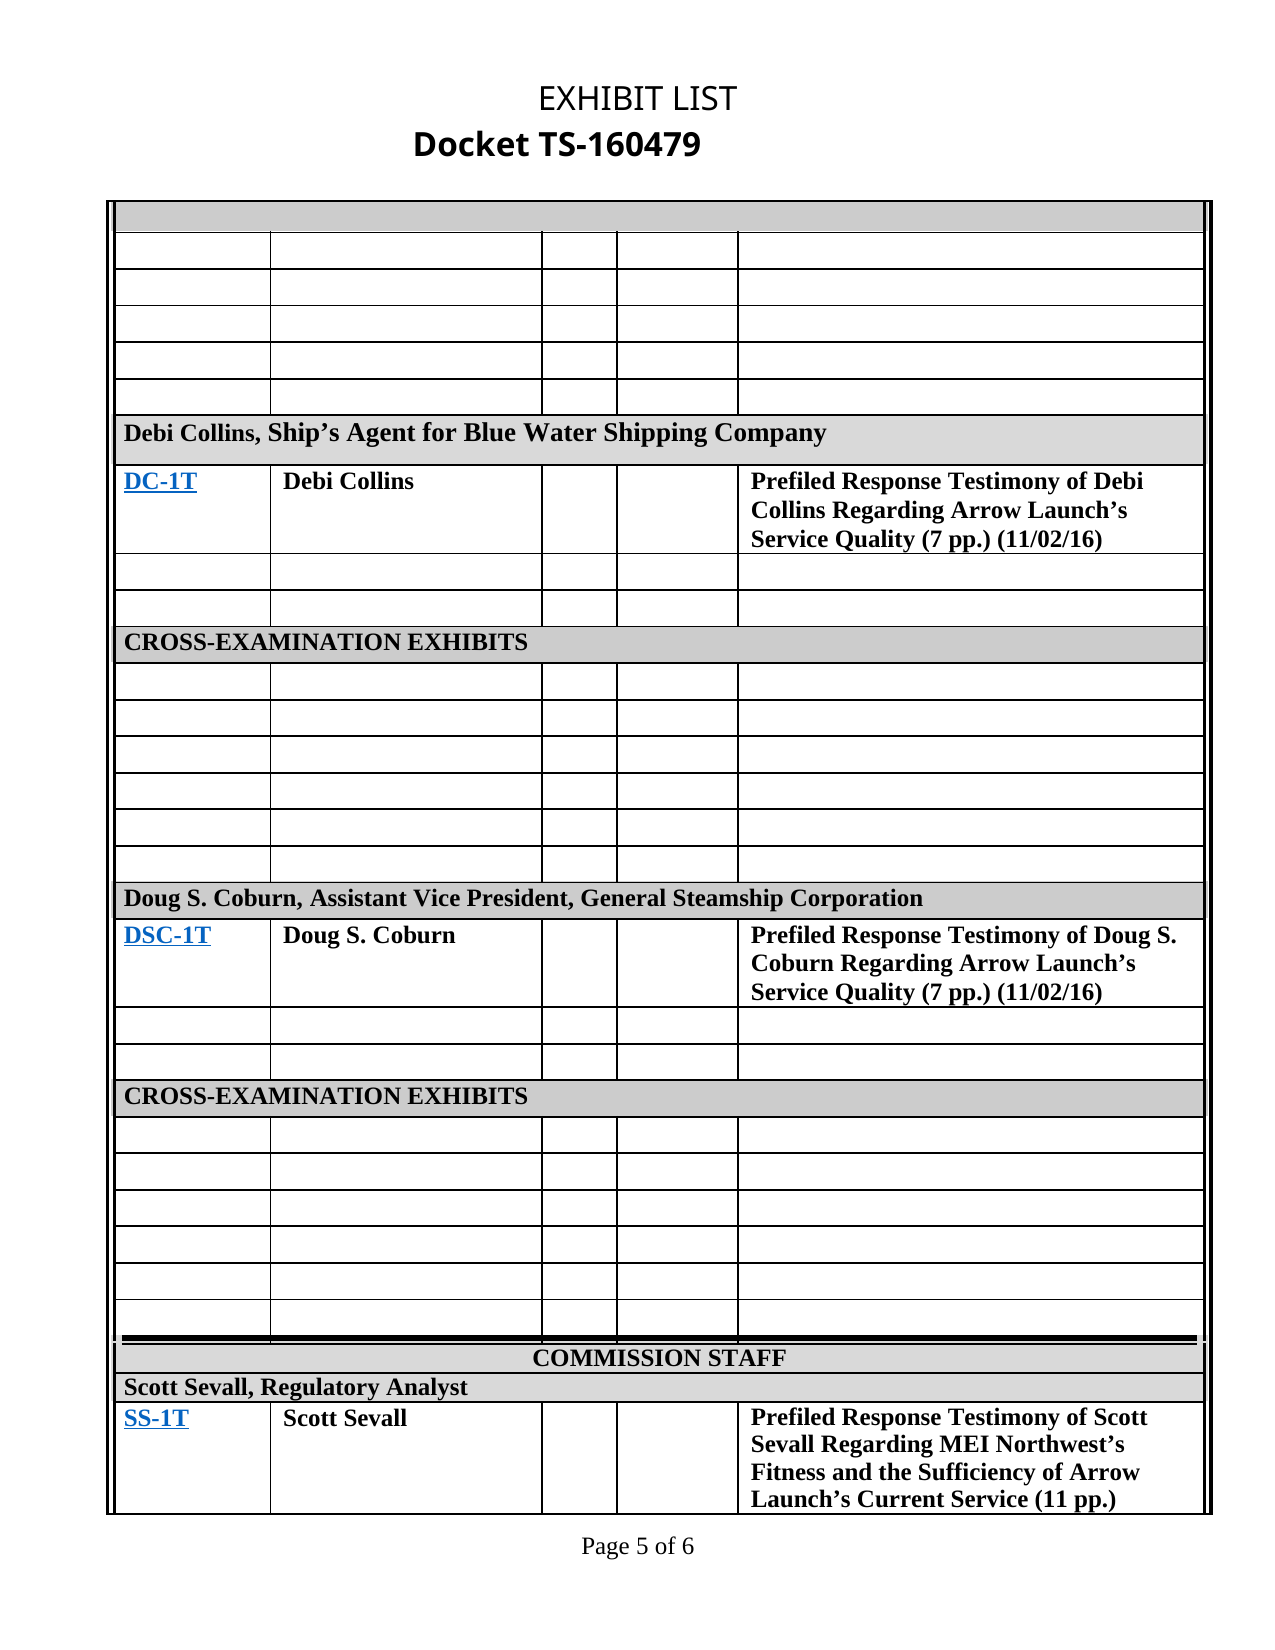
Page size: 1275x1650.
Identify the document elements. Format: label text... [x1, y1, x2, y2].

table_cell [271, 591, 541, 626]
table_cell [618, 920, 737, 1006]
table_cell SS-1T [116, 1403, 270, 1513]
table_cell [116, 1154, 270, 1189]
table_cell [271, 737, 541, 772]
table_cell [739, 233, 1203, 268]
table_cell [739, 847, 1203, 881]
table_cell [543, 1118, 616, 1152]
table_cell [618, 466, 737, 552]
table_cell COMMISSION STAFF [111, 1335, 1208, 1372]
table_cell [271, 1264, 541, 1298]
table_cell [116, 270, 270, 304]
table_cell [271, 270, 541, 304]
table_cell [543, 380, 616, 414]
table_cell [543, 664, 616, 699]
table_cell Scott Sevall [271, 1403, 541, 1513]
table_cell [271, 306, 541, 341]
table_cell [543, 1045, 616, 1079]
table_cell [271, 1118, 541, 1152]
table_cell [271, 810, 541, 845]
table_cell [618, 1154, 737, 1189]
table_cell [116, 380, 270, 414]
table_cell [116, 233, 270, 268]
table_cell [271, 1008, 541, 1043]
table_cell [271, 233, 541, 268]
table_cell [739, 1227, 1203, 1262]
table_cell [739, 380, 1203, 414]
table_cell [618, 774, 737, 808]
table_cell [618, 664, 737, 699]
table_cell [618, 1008, 737, 1043]
table_cell [543, 1227, 616, 1262]
table_cell [116, 1191, 270, 1225]
table_cell [618, 1264, 737, 1298]
table_cell [618, 233, 737, 268]
table_cell [739, 701, 1203, 735]
table_cell [543, 701, 616, 735]
table_cell [618, 847, 737, 881]
table_cell [739, 1191, 1203, 1225]
table_cell [271, 847, 541, 881]
table_cell [543, 1191, 616, 1225]
table_cell [543, 1154, 616, 1189]
table_cell [543, 270, 616, 304]
table_cell [116, 737, 270, 772]
table_cell [543, 1300, 616, 1335]
table_cell [618, 1191, 737, 1225]
table_cell [543, 737, 616, 772]
table_cell [116, 343, 270, 378]
table_cell [116, 664, 270, 699]
table_cell [116, 306, 270, 341]
table_cell [543, 343, 616, 378]
table_cell [739, 1045, 1203, 1079]
table_cell [618, 270, 737, 304]
table_cell [618, 554, 737, 589]
table_cell [739, 306, 1203, 341]
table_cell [116, 202, 1203, 231]
table_cell Doug S. Coburn [271, 920, 541, 1006]
table_cell [116, 1300, 270, 1335]
table_cell [271, 380, 541, 414]
table_cell [116, 1118, 270, 1152]
table_cell [116, 1264, 270, 1298]
table_cell [116, 591, 270, 626]
table_cell [618, 1403, 737, 1513]
table_cell Debi Collins, Ship’s Agent for Blue Water Shipping Company [116, 416, 1203, 464]
table_cell [543, 1008, 616, 1043]
table_cell [618, 701, 737, 735]
table_cell [543, 591, 616, 626]
table_cell [543, 810, 616, 845]
table_cell [543, 1403, 616, 1513]
table_cell [116, 701, 270, 735]
table_cell [271, 554, 541, 589]
table_cell [618, 1227, 737, 1262]
table_cell DSC-1T [116, 920, 270, 1006]
table_cell [116, 1045, 270, 1079]
table_cell [739, 1154, 1203, 1189]
table_cell [271, 701, 541, 735]
table_cell [116, 774, 270, 808]
table_cell [543, 920, 616, 1006]
table_cell [618, 591, 737, 626]
table_cell [543, 306, 616, 341]
table_cell Doug S. Coburn, Assistant Vice President, General Steamship Corporation [116, 883, 1203, 918]
table_cell [739, 774, 1203, 808]
table_cell [618, 343, 737, 378]
table_cell [271, 1300, 541, 1335]
table_cell [739, 1264, 1203, 1298]
table_cell [618, 380, 737, 414]
table_cell [543, 466, 616, 552]
table_cell [618, 1300, 737, 1335]
table_cell [739, 591, 1203, 626]
table_cell [543, 847, 616, 881]
table_cell [271, 1045, 541, 1079]
table_cell [618, 737, 737, 772]
table_cell [618, 810, 737, 845]
table_cell [271, 343, 541, 378]
table_cell [116, 810, 270, 845]
table_cell [271, 774, 541, 808]
table_cell [739, 554, 1203, 589]
table_cell Prefiled Response Testimony of Doug S. Coburn Regarding Arrow Launch’s Service Quality (7 pp.) (11/02/16) [739, 920, 1203, 1006]
table_cell Scott Sevall, Regulatory Analyst [116, 1374, 1203, 1401]
table_cell [543, 774, 616, 808]
table_cell [739, 1300, 1203, 1335]
table_cell [739, 1118, 1203, 1152]
table_cell [618, 1045, 737, 1079]
table_cell [271, 1154, 541, 1189]
table_cell [116, 847, 270, 881]
table_cell [271, 1191, 541, 1225]
table_cell [739, 664, 1203, 699]
table_cell [271, 664, 541, 699]
table_cell [618, 1118, 737, 1152]
table_cell [739, 737, 1203, 772]
table_cell [116, 1227, 270, 1262]
table_cell CROSS-EXAMINATION EXHIBITS [116, 1081, 1203, 1116]
table_cell CROSS-EXAMINATION EXHIBITS [116, 627, 1203, 662]
table_cell [116, 554, 270, 589]
table_cell [543, 554, 616, 589]
table_cell [739, 343, 1203, 378]
table_cell [543, 1264, 616, 1298]
table_cell [543, 233, 616, 268]
table_cell Debi Collins [271, 466, 541, 552]
table_cell [739, 270, 1203, 304]
table_cell [271, 1227, 541, 1262]
table_cell Prefiled Response Testimony of Debi Collins Regarding Arrow Launch’s Service Quality (7 pp.) (11/02/16) [739, 466, 1203, 552]
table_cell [739, 1403, 1203, 1513]
table_cell [739, 1008, 1203, 1043]
table_cell [116, 1008, 270, 1043]
table_cell DC-1T [116, 466, 270, 552]
table_cell [739, 810, 1203, 845]
table_cell [618, 306, 737, 341]
